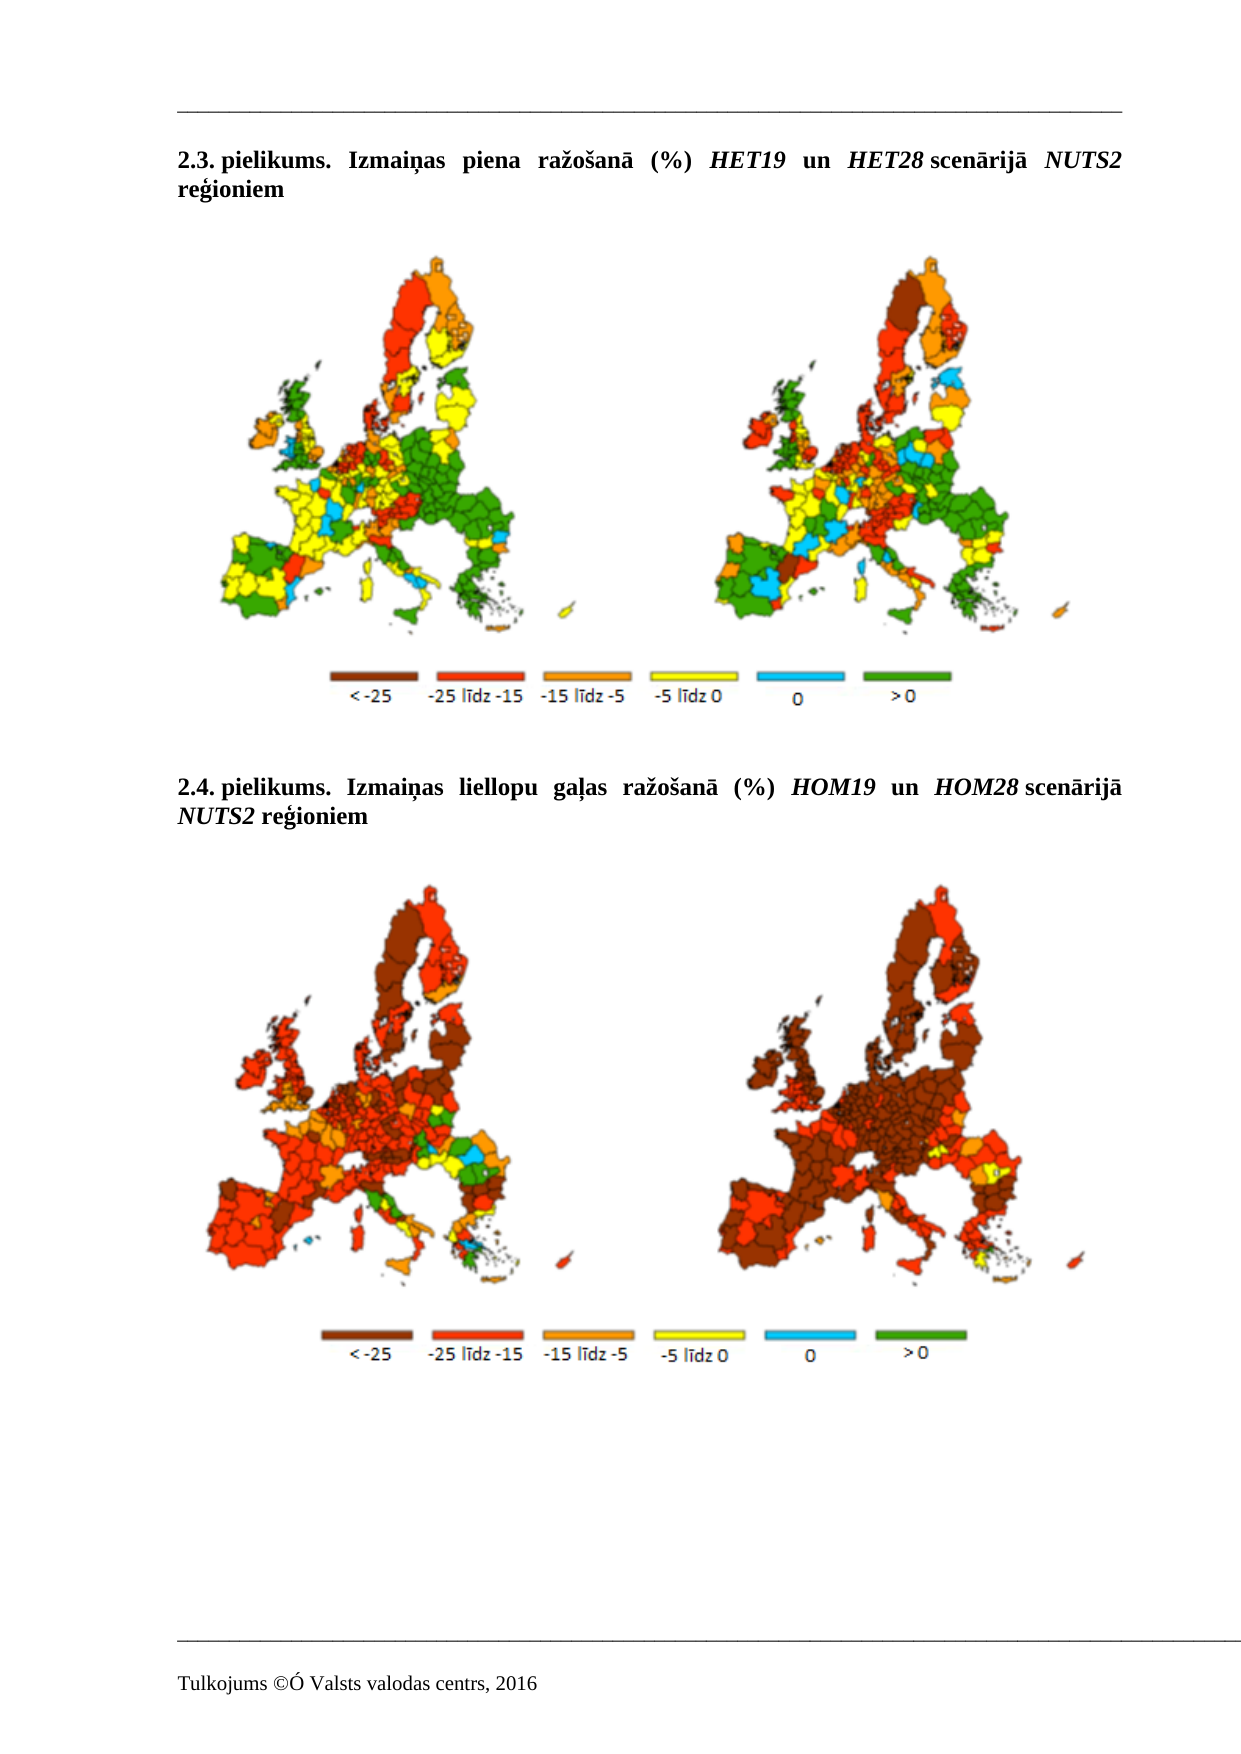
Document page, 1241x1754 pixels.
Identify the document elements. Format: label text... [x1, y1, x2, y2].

picture [186, 231, 1113, 715]
picture [195, 858, 1104, 1370]
text 2.4. pielikums. Izmaiņas liellopu gaļas ražošanā (%) HOM19 un HOM28 scenārijā NUTS2 reģioniem [177, 772, 1122, 830]
text 2.3. pielikums. Izmaiņas piena ražošanā (%) HET19 un HET28 scenārijā NUTS2 reģioniem [177, 146, 1122, 203]
